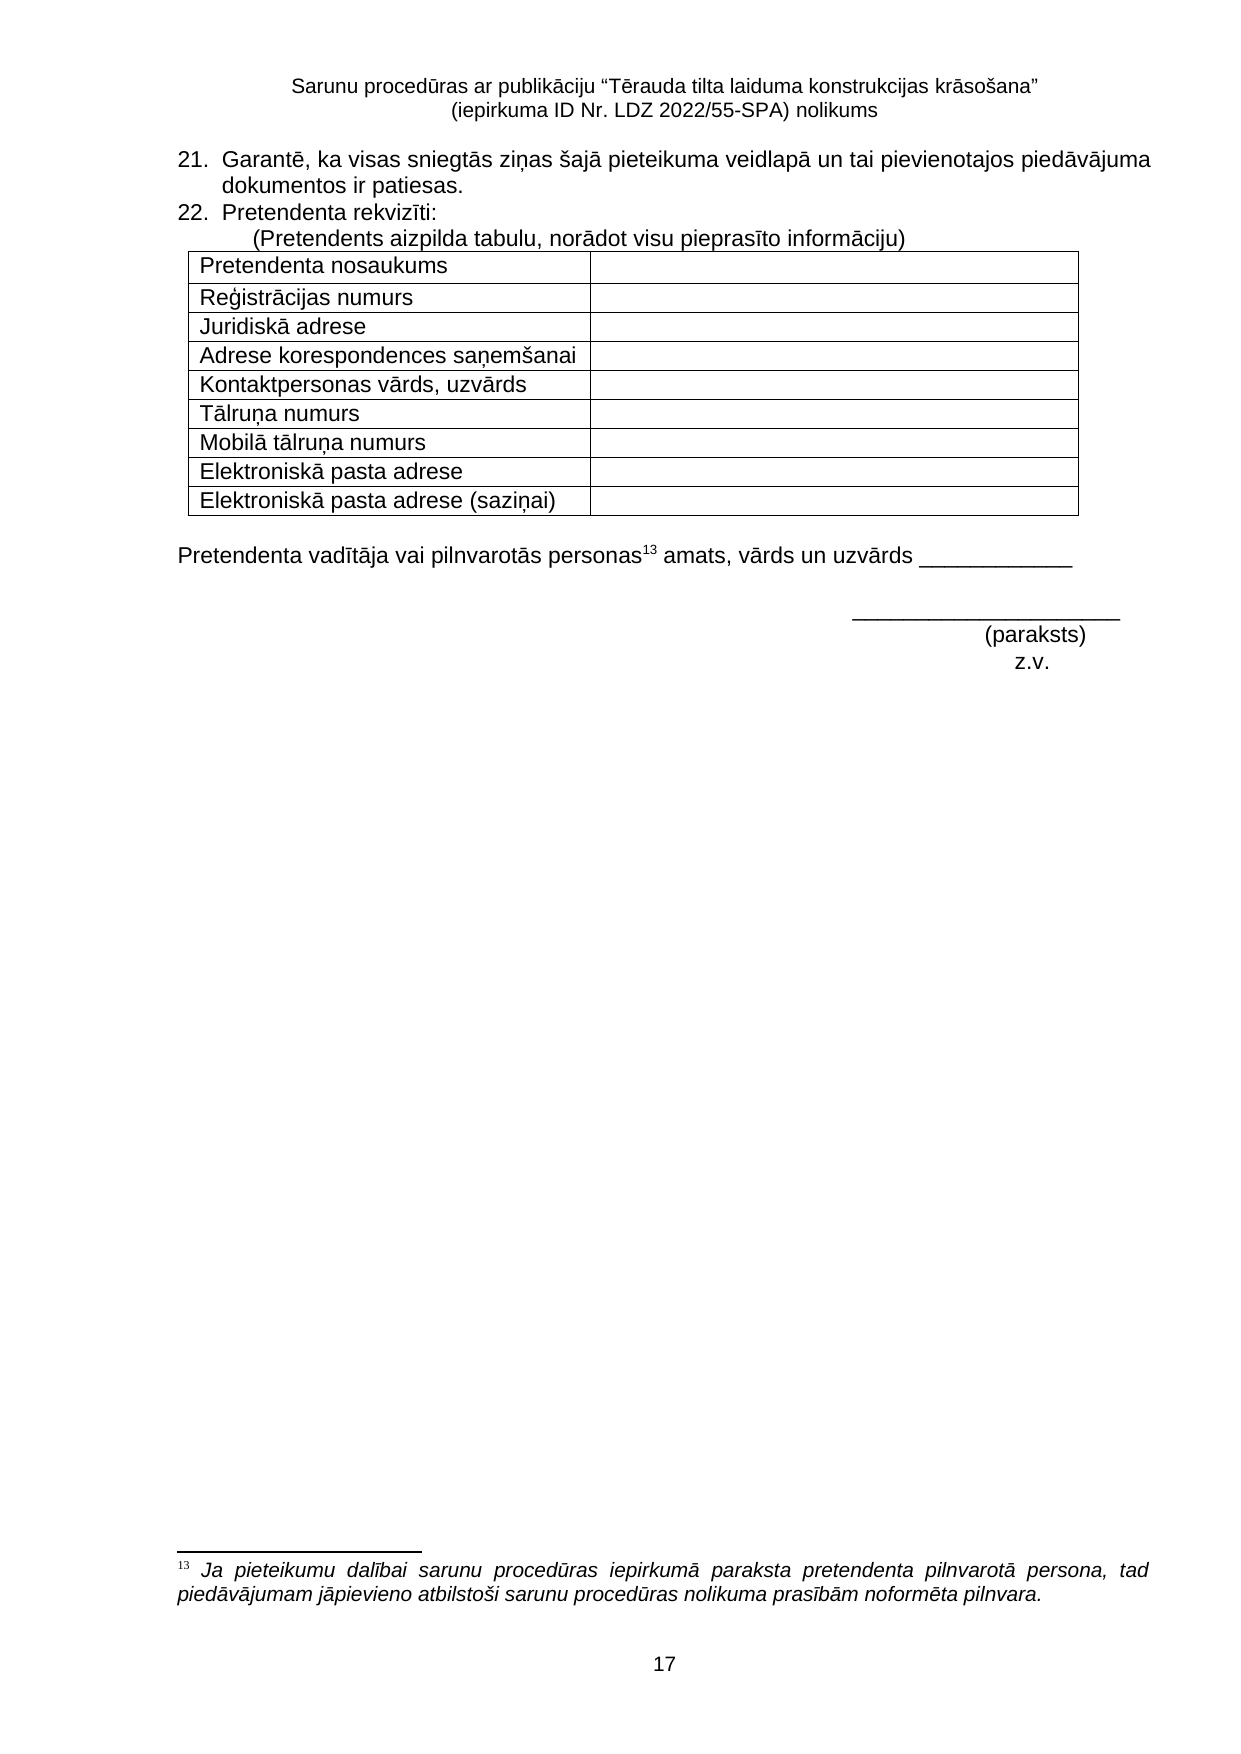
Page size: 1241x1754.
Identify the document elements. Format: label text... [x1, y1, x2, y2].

table_cell Elektroniskā pasta adrese (saziņai) [189, 487, 590, 515]
table_header Pretendenta nosaukums [189, 252, 590, 282]
table_cell [591, 342, 1078, 370]
table_cell Elektroniskā pasta adrese [189, 458, 590, 486]
table_cell [591, 284, 1078, 312]
list Garantē, ka visas sniegtās ziņas šajā pieteikuma veidlapā un tai pievienotajos piedāvājuma dokumentos ir patiesas. [177, 146, 1152, 198]
table_cell [591, 400, 1078, 428]
table_cell Kontaktpersonas vārds, uzvārds [189, 371, 590, 399]
text (paraksts) [852, 621, 1137, 648]
table_cell Mobilā tālruņa numurs [189, 429, 590, 457]
table_cell Juridiskā adrese [189, 313, 590, 341]
text _____________________ [777, 595, 1137, 621]
table_header [591, 252, 1078, 282]
table_cell [591, 371, 1078, 399]
list Pretendenta rekvizīti: [177, 198, 1152, 225]
table_cell [591, 313, 1078, 341]
table_cell Adrese korespondences saņemšanai [189, 342, 590, 370]
text z.v. [852, 648, 1137, 674]
table_cell Tālruņa numurs [189, 400, 590, 428]
text Pretendenta vadītāja vai pilnvarotās personas amats, vārds un uzvārds ____________ [177, 542, 1137, 569]
table_cell Reģistrācijas numurs [189, 284, 590, 312]
list (Pretendents aizpilda tabulu, norādot visu pieprasīto informāciju) [252, 225, 1152, 251]
table_cell [591, 487, 1078, 515]
table_cell [591, 458, 1078, 486]
table_cell [591, 429, 1078, 457]
